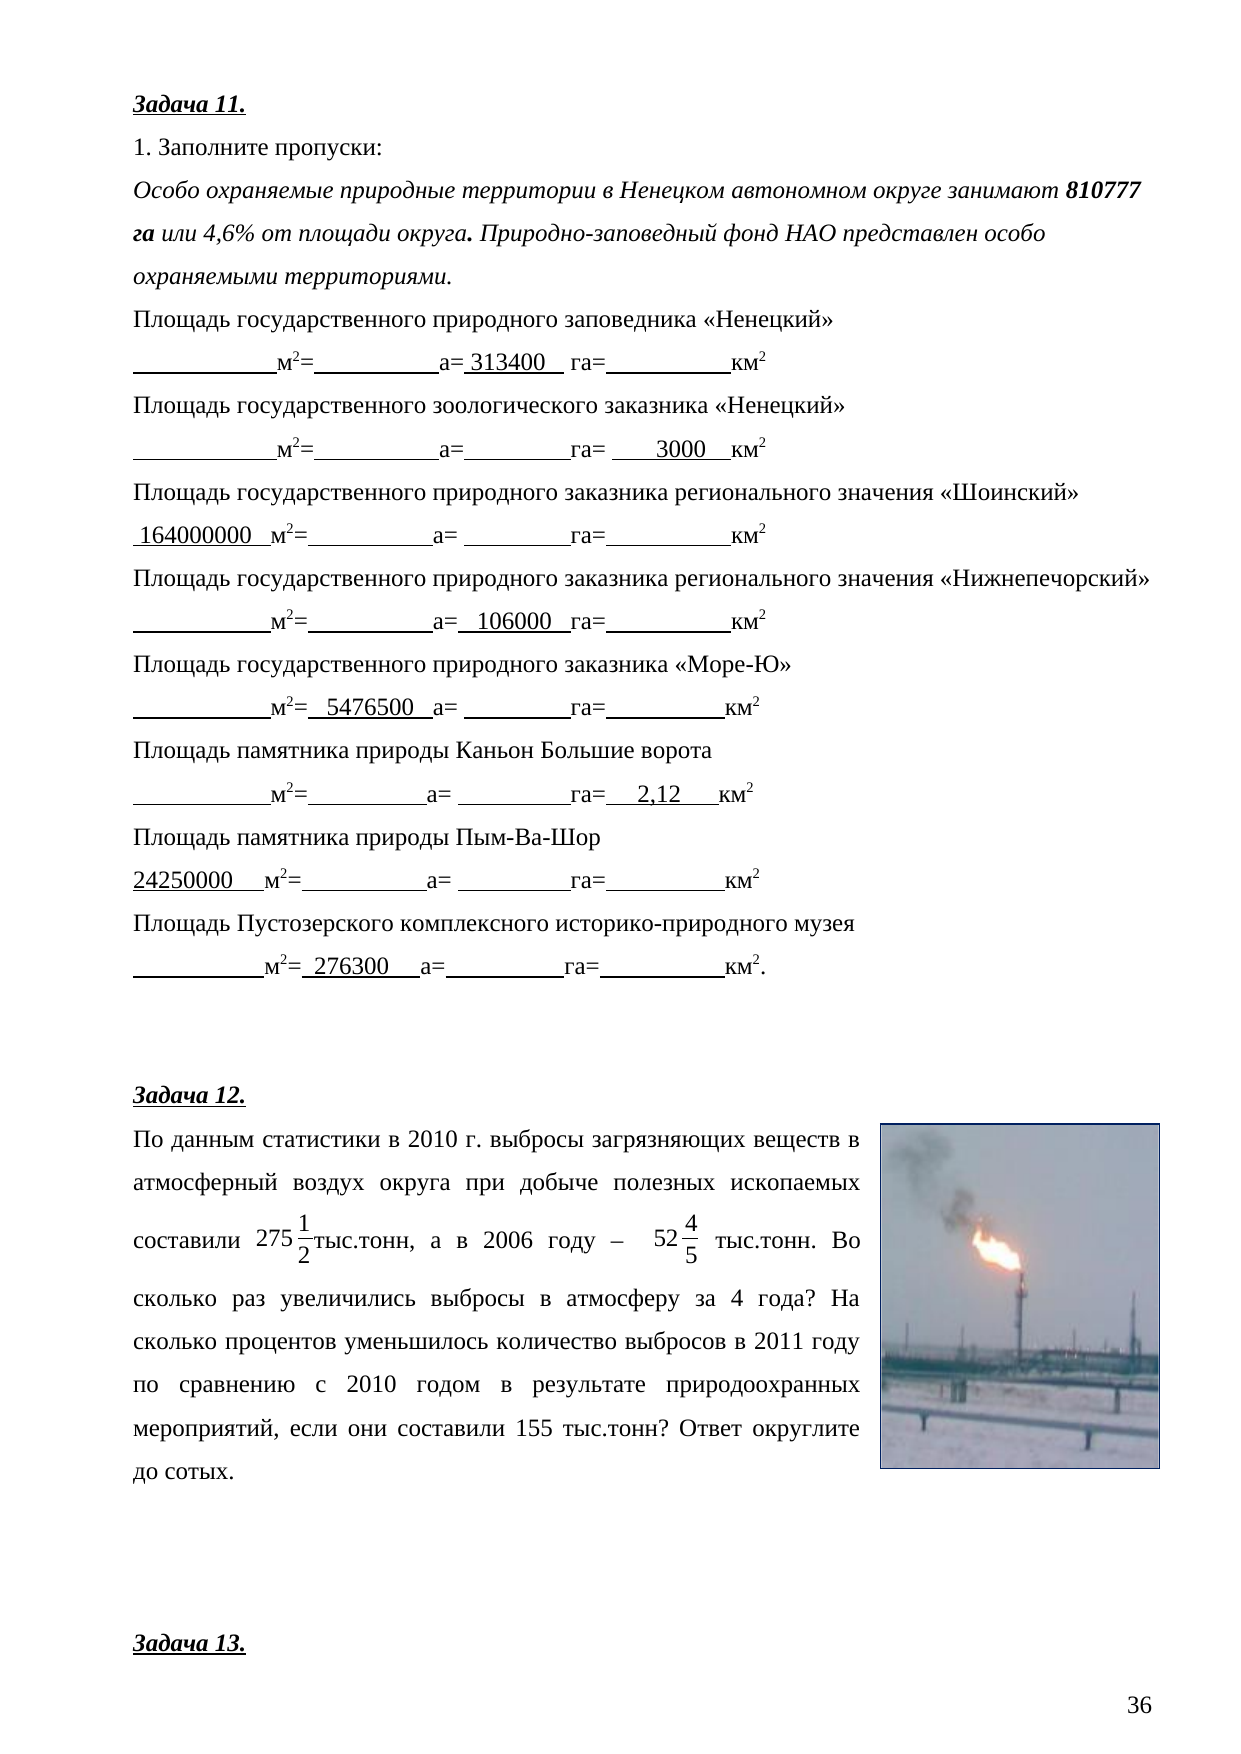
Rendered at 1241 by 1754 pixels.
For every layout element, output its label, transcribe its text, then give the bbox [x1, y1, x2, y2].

text м2= 5476500 а= га= км2 [133, 692, 1152, 721]
picture [881, 1125, 1159, 1468]
text 24250000 м2= а= га= км2 [133, 865, 1152, 894]
text Площадь Пустозерского комплексного историко-природного музея [133, 908, 1152, 937]
text м2= а= га= 2,12 км2 [133, 779, 1152, 807]
text м2= 276300 а= га= км2. [133, 951, 1152, 980]
text Площадь государственного зоологического заказника «Ненецкий» [133, 391, 1152, 419]
text 1. Заполните пропуски: [133, 132, 1152, 161]
text Задача 12. [133, 1081, 1152, 1109]
text Площадь памятника природы Пым-Ва-Шор [133, 822, 1152, 851]
text Задача 13. [133, 1628, 1152, 1657]
text 164000000 м2= а= га= км2 [133, 520, 1152, 549]
text Задача 11. [133, 89, 1152, 117]
text м2= а= 106000 га= км2 [133, 606, 1152, 635]
text Площадь памятника природы Каньон Большие ворота [133, 736, 1152, 764]
text м2= а= га= 3000 км2 [133, 434, 1152, 462]
text Площадь государственного природного заказника регионального значения «Нижнепечорский» [133, 563, 1152, 592]
text Площадь государственного природного заповедника «Ненецкий» [133, 304, 1152, 333]
text Особо охраняемые природные территории в Ненецком автономном округе занимают 810777 га или 4,6% от площади округа. Природно-заповедный фонд НАО представлен особо охраняемыми территориями. [133, 175, 1152, 290]
text м2= а= 313400 га= км2 [133, 347, 1152, 376]
text Площадь государственного природного заказника «Море-Ю» [133, 649, 1152, 678]
text Площадь государственного природного заказника регионального значения «Шоинский» [133, 477, 1152, 506]
